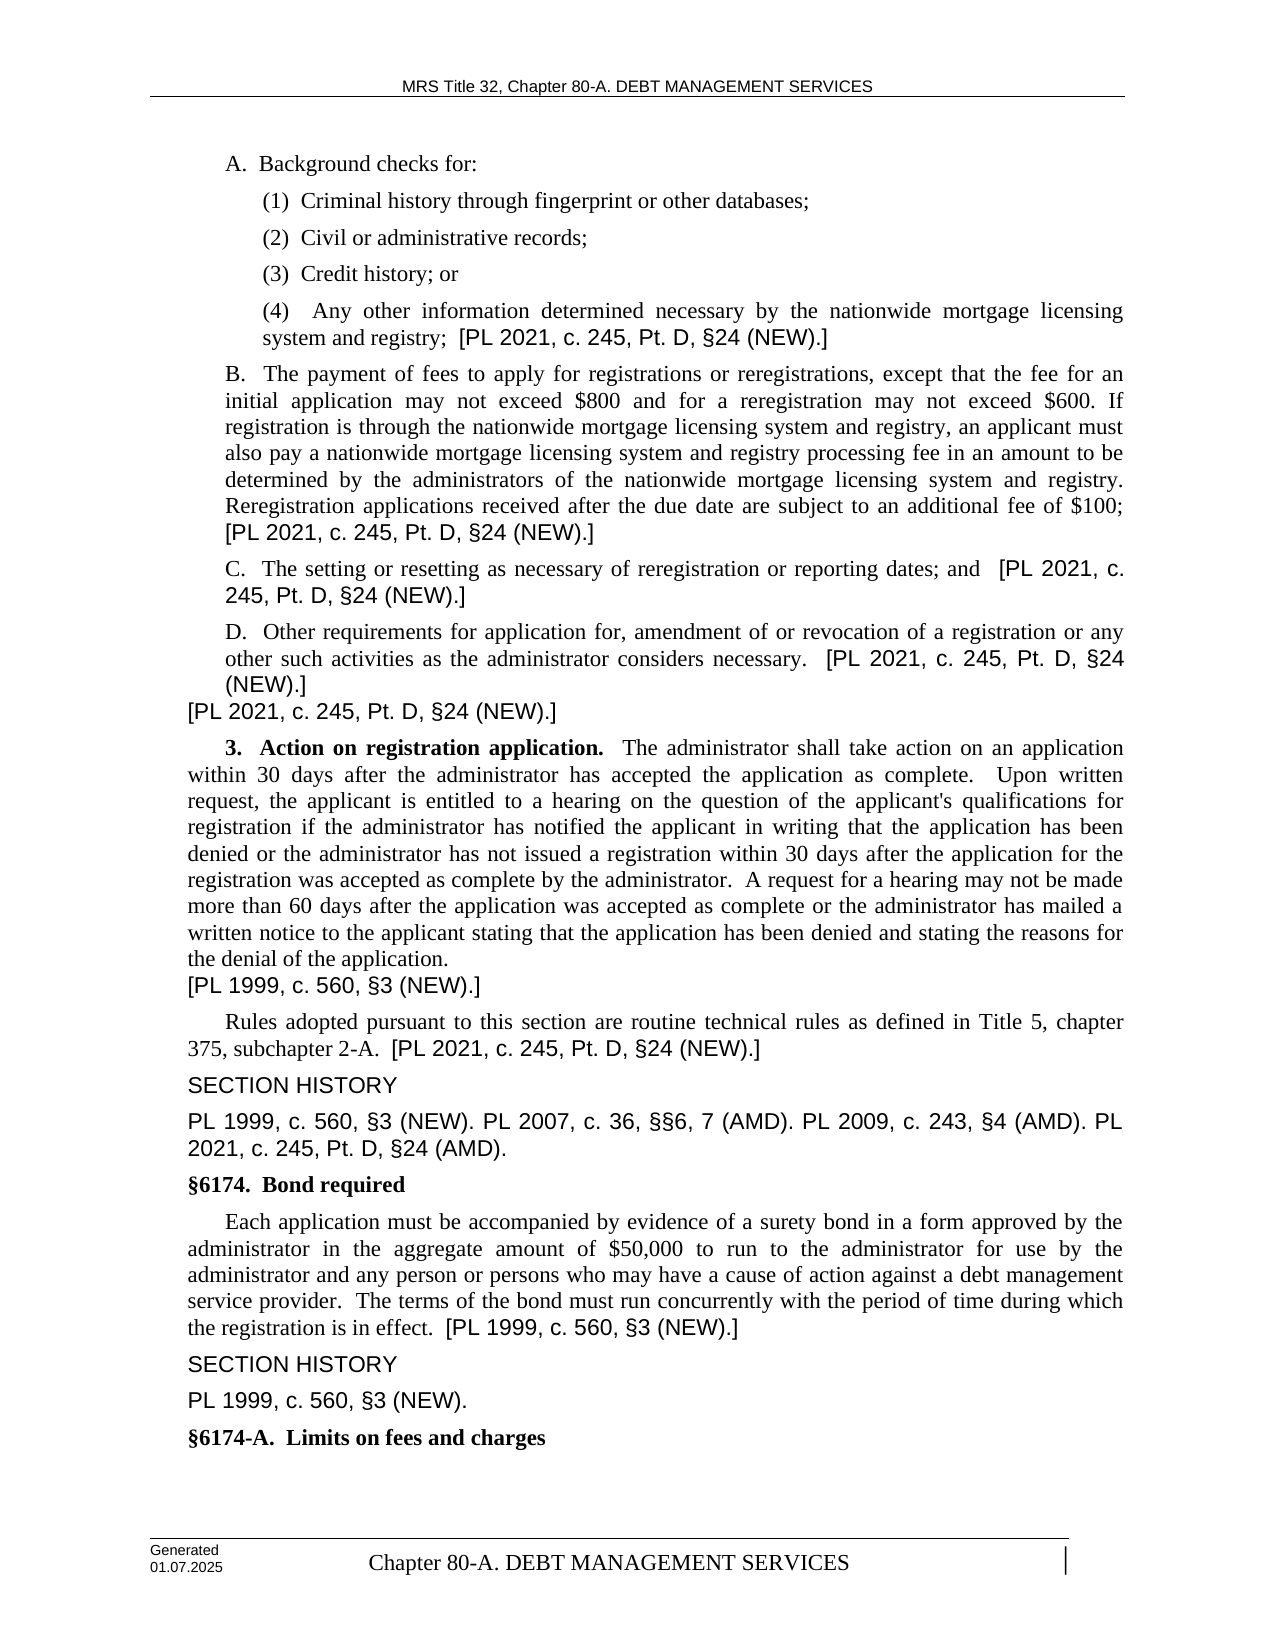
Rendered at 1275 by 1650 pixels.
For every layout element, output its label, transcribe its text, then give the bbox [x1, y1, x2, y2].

text Rules adopted pursuant to this section are routine technical rules as defined in Title 5, chapter 375, subchapter 2‑A. [PL 2021, c. 245, Pt. D, §24 (NEW).] [187, 1008, 1125, 1061]
text (4) Any other information determined necessary by the nationwide mortgage licensing system and registry; [PL 2021, c. 245, Pt. D, §24 (NEW).] [262, 297, 1125, 350]
text 3. Action on registration application. The administrator shall take action on an application within 30 days after the administrator has accepted the application as complete. Upon written request, the applicant is entitled to a hearing on the question of the applicant's qualifications for registration if the administrator has notified the applicant in writing that the application has been denied or the administrator has not issued a registration within 30 days after the application for the registration was accepted as complete by the administrator. A request for a hearing may not be made more than 60 days after the application was accepted as complete or the administrator has mailed a written notice to the applicant stating that the application has been denied and stating the reasons for the denial of the application. [187, 734, 1125, 972]
text §6174-A. Limits on fees and charges [187, 1424, 1125, 1450]
text D. Other requirements for application for, amendment of or revocation of a registration or any other such activities as the administrator considers necessary. [PL 2021, c. 245, Pt. D, §24 (NEW).] [225, 618, 1125, 698]
text PL 1999, c. 560, §3 (NEW). [187, 1387, 1125, 1414]
text C. The setting or resetting as necessary of reregistration or reporting dates; and [PL 2021, c. 245, Pt. D, §24 (NEW).] [225, 555, 1125, 608]
text (3) Credit history; or [262, 260, 1125, 287]
text [PL 2021, c. 245, Pt. D, §24 (NEW).] [187, 698, 1125, 724]
text PL 1999, c. 560, §3 (NEW). PL 2007, c. 36, §§6, 7 (AMD). PL 2009, c. 243, §4 (AMD). PL 2021, c. 245, Pt. D, §24 (AMD). [187, 1108, 1125, 1161]
text B. The payment of fees to apply for registrations or reregistrations, except that the fee for an initial application may not exceed $800 and for a reregistration may not exceed $600. If registration is through the nationwide mortgage licensing system and registry, an applicant must also pay a nationwide mortgage licensing system and registry processing fee in an amount to be determined by the administrators of the nationwide mortgage licensing system and registry. Reregistration applications received after the due date are subject to an additional fee of $100; [PL 2021, c. 245, Pt. D, §24 (NEW).] [225, 360, 1125, 545]
text A. Background checks for: [225, 150, 1125, 176]
text SECTION HISTORY [187, 1072, 1125, 1098]
text (2) Civil or administrative records; [262, 223, 1125, 250]
text §6174. Bond required [187, 1171, 1125, 1198]
text [PL 1999, c. 560, §3 (NEW).] [187, 972, 1125, 998]
text SECTION HISTORY [187, 1351, 1125, 1377]
text (1) Criminal history through fingerprint or other databases; [262, 187, 1125, 213]
text Each application must be accompanied by evidence of a surety bond in a form approved by the administrator in the aggregate amount of $50,000 to run to the administrator for use by the administrator and any person or persons who may have a cause of action against a debt management service provider. The terms of the bond must run concurrently with the period of time during which the registration is in effect. [PL 1999, c. 560, §3 (NEW).] [187, 1208, 1125, 1340]
